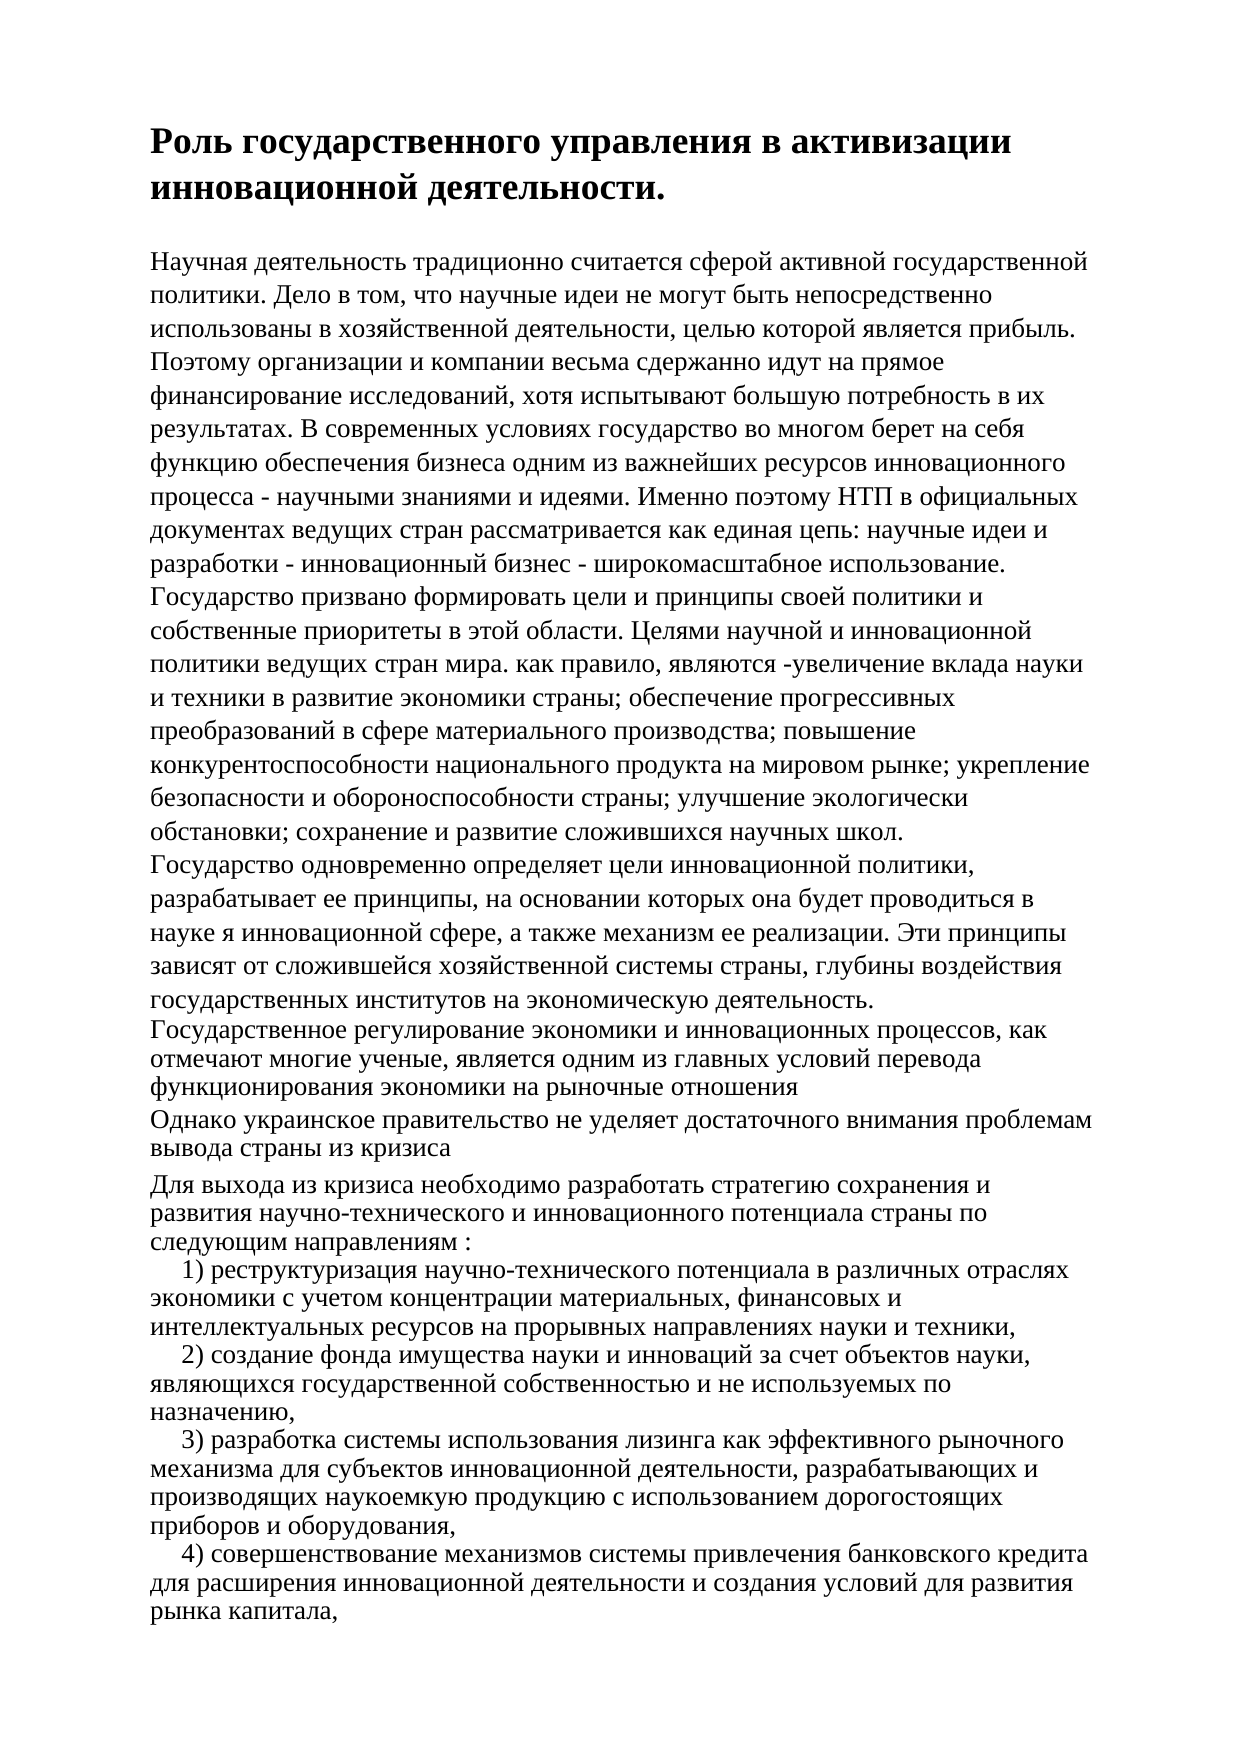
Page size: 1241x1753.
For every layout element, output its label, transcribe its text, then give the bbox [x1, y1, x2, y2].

text Научная деятельность традиционно считается сферой активной государственной политики. Дело в том, что научные идеи не могут быть непосредственно использованы в хозяйственной деятельности, целью которой является прибыль. Поэтому организации и компании весьма сдержанно идут на прямое финансирование исследований, хотя испытывают большую потребность в их результатах. В современных условиях государство во многом берет на себя функцию обеспечения бизнеса одним из важнейших ресурсов инновационного процесса - научными знаниями и идеями. Именно поэтому НТП в официальных документах ведущих стран рассматривается как единая цепь: научные идеи и разработки - инновационный бизнес - широкомасштабное использование. [150, 245, 1093, 578]
text 3) разработка системы использования лизинга как эффективного рыночного механизма для субъектов инновационной деятельности, разрабатывающих и производящих наукоемкую продукцию с использованием дорогостоящих приборов и оборудования, [150, 1426, 1096, 1540]
text Государство одновременно определяет цели инновационной политики, разрабатывает ее принципы, на основании которых она будет проводиться в науке я инновационной сфере, а также механизм ее реализации. Эти принципы зависят от сложившейся хозяйственной системы страны, глубины воздействия государственных институтов на экономическую деятельность. [150, 848, 1093, 1014]
text Государство призвано формировать цели и принципы своей политики и собственные приоритеты в этой области. Целями научной и инновационной политики ведущих стран мира. как правило, являются -увеличение вклада науки и техники в развитие экономики страны; обеспечение прогрессивных преобразований в сфере материального производства; повышение конкурентоспособности национального продукта на мировом рынке; укрепление безопасности и обороноспособности страны; улучшение экологически обстановки; сохранение и развитие сложившихся научных школ. [150, 580, 1093, 846]
text Для выхода из кризиса необходимо разработать стратегию сохранения и развития научно-технического и инновационного потенциала страны по следующим направлениям : [150, 1171, 1093, 1256]
text 2) создание фонда имущества науки и инноваций за счет объектов науки, являющихся государственной собственностью и не используемых по назначению, [150, 1341, 1096, 1426]
text Роль государственного управления в активизации инновационной деятельности. [150, 118, 1093, 208]
text 1) реструктуризация научно-технического потенциала в различных отраслях экономики с учетом концентрации материальных, финансовых и интеллектуальных ресурсов на прорывных направлениях науки и техники, [150, 1256, 1096, 1341]
text 4) совершенствование механизмов системы привлечения банковского кредита для расширения инновационной деятельности и создания условий для развития рынка капитала, [150, 1540, 1096, 1625]
text Государственное регулирование экономики и инновационных процессов, как отмечают многие ученые, является одним из главных условий перевода функционирования экономики на рыночные отношения [150, 1016, 1093, 1101]
text Однако украинское правительство не уделяет достаточного внимания проблемам вывода страны из кризиса [150, 1106, 1093, 1162]
